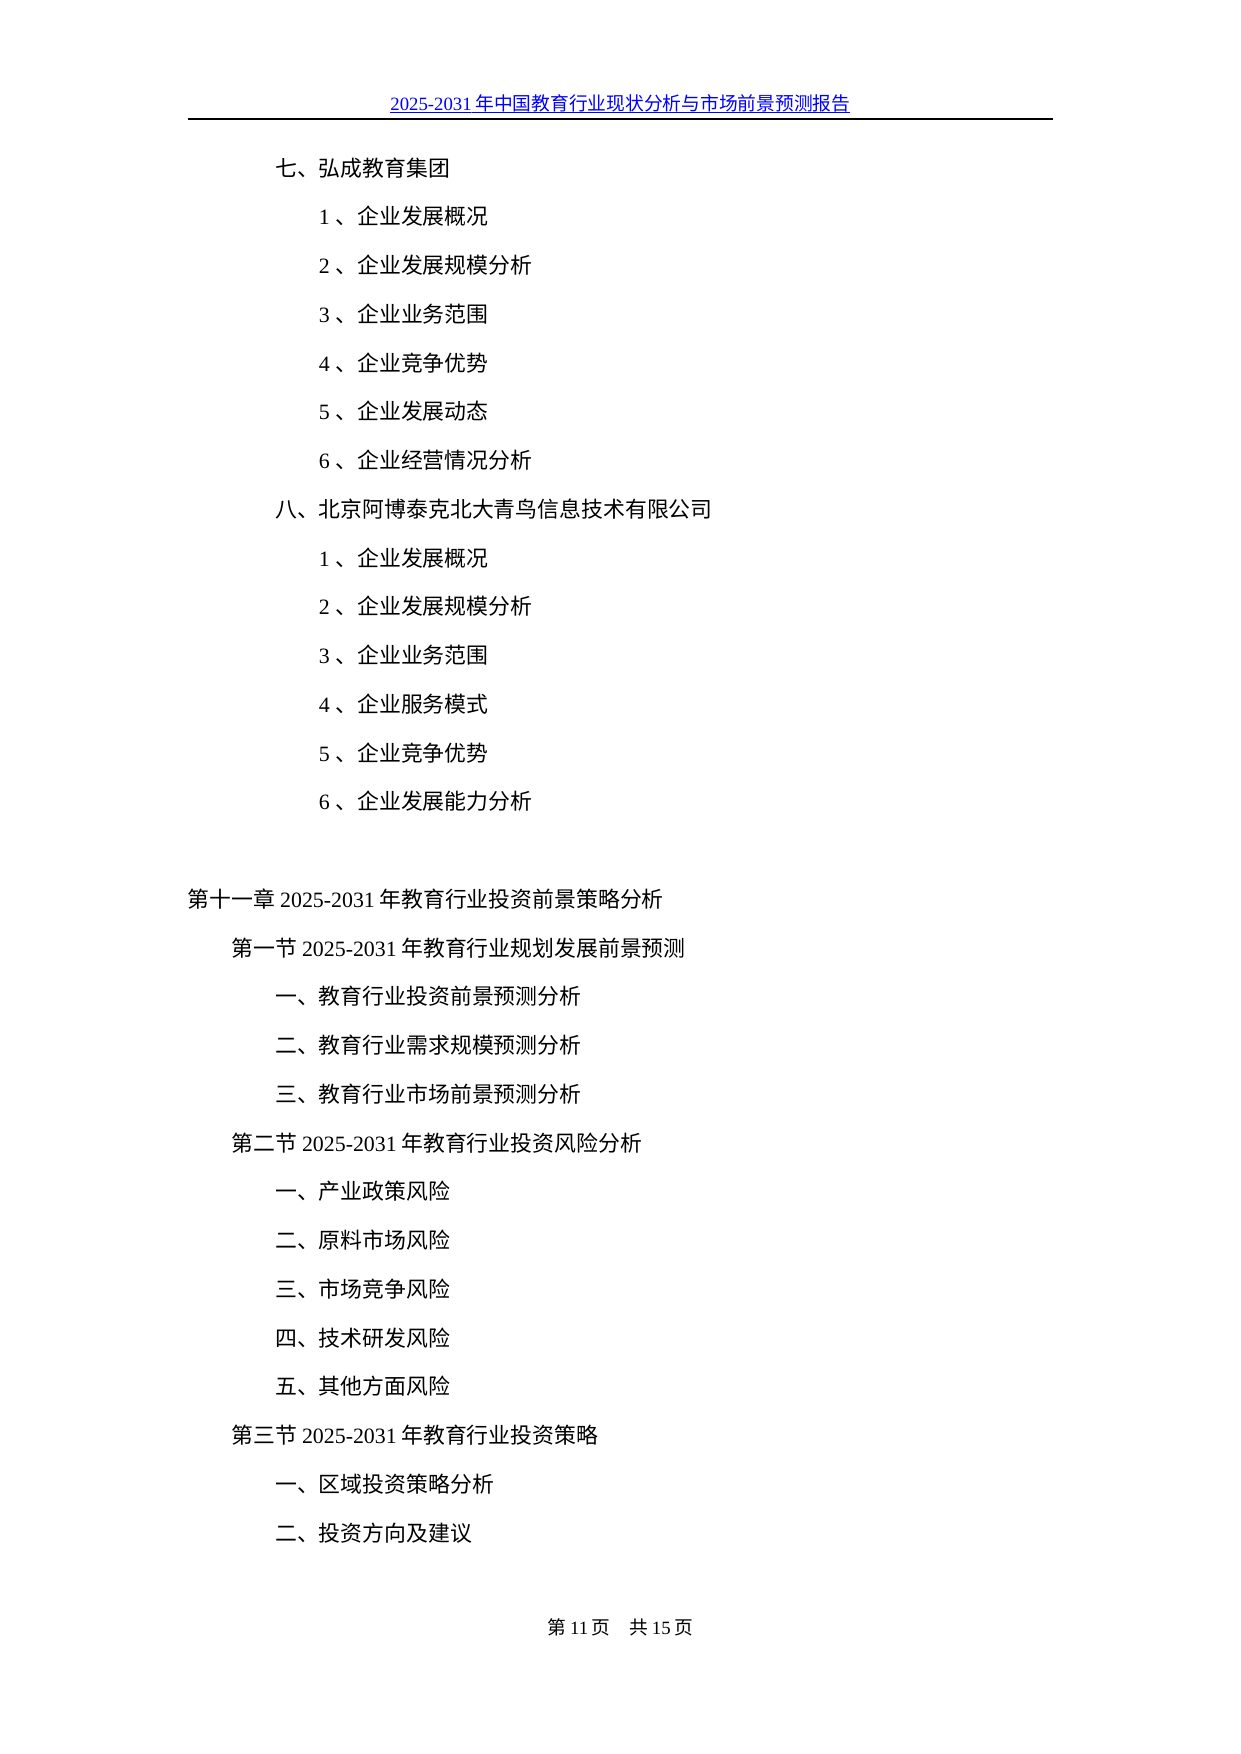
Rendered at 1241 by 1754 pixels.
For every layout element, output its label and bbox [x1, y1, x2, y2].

text [187, 150, 1053, 1548]
